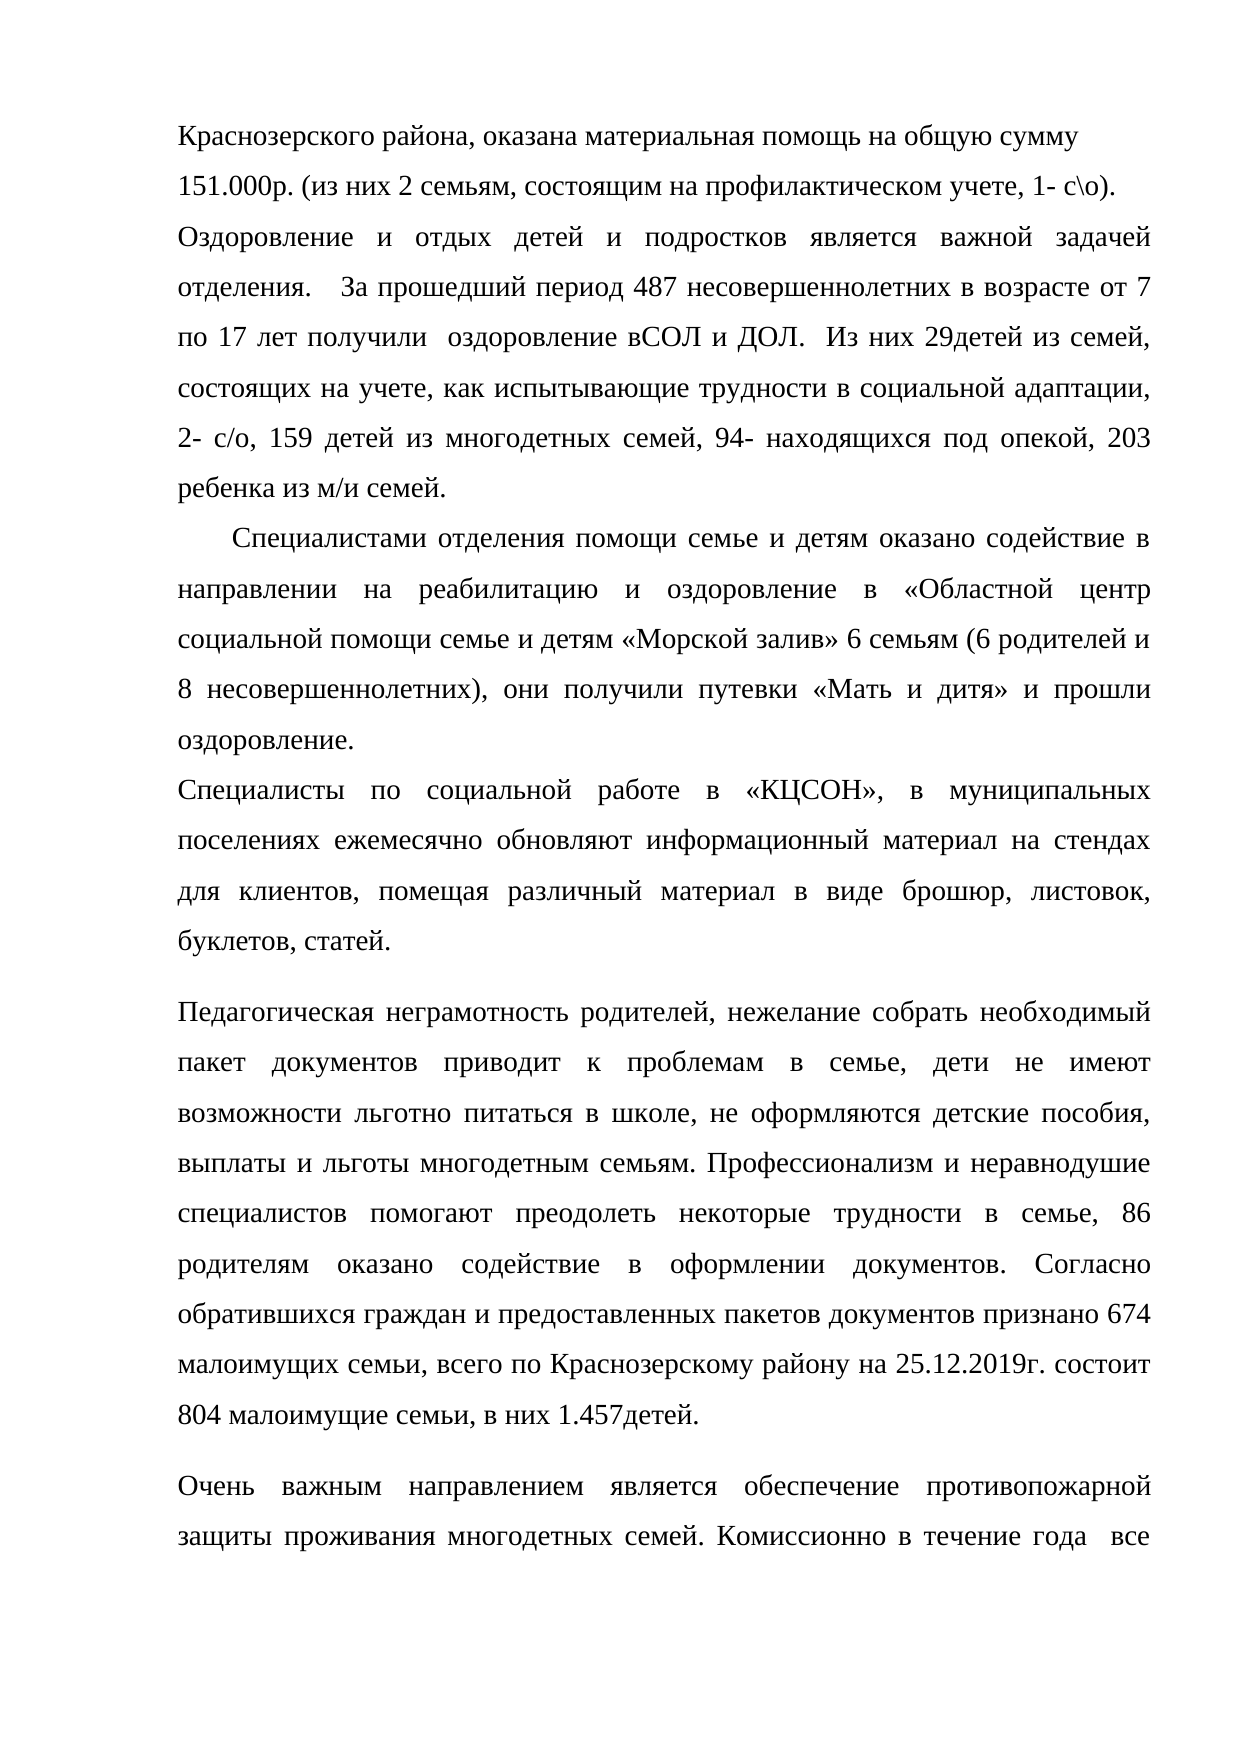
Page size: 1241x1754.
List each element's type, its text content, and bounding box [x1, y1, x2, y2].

text Специалисты по социальной работе в «КЦСОН», в муниципальных поселениях ежемесячно обновляют информационный материал на стендах для клиентов, помещая различный материал в виде брошюр, листовок, буклетов, статей. [177, 772, 1152, 957]
text Педагогическая неграмотность родителей, нежелание собрать необходимый пакет документов приводит к проблемам в семье, дети не имеют возможности льготно питаться в школе, не оформляются детские пособия, выплаты и льготы многодетным семьям. Профессионализм и неравнодушие специалистов помогают преодолеть некоторые трудности в семье, 86 родителям оказано содействие в оформлении документов. Согласно обратившихся граждан и предоставленных пакетов документов признано 674 малоимущих семьи, всего по Краснозерскому району на 25.12.2019г. состоит 804 малоимущие семьи, в них 1.457детей. [177, 994, 1152, 1430]
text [177, 1468, 1152, 1552]
text Специалистами отделения помощи семье и детям оказано содействие в направлении на реабилитацию и оздоровление в «Областной центр социальной помощи семье и детям «Морской залив» 6 семьям (6 родителей и 8 несовершеннолетних), они получили путевки «Мать и дитя» и прошли оздоровление. [177, 521, 1152, 755]
text Оздоровление и отдых детей и подростков является важной задачей отделения. За прошедший период 487 несовершеннолетних в возрасте от 7 по 17 лет получили оздоровление вСОЛ и ДОЛ. Из них 29детей из семей, состоящих на учете, как испытывающие трудности в социальной адаптации, 2- с/о, 159 детей из многодетных семей, 94- находящихся под опекой, 203 ребенка из м/и семей. [177, 219, 1152, 504]
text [177, 118, 1152, 202]
